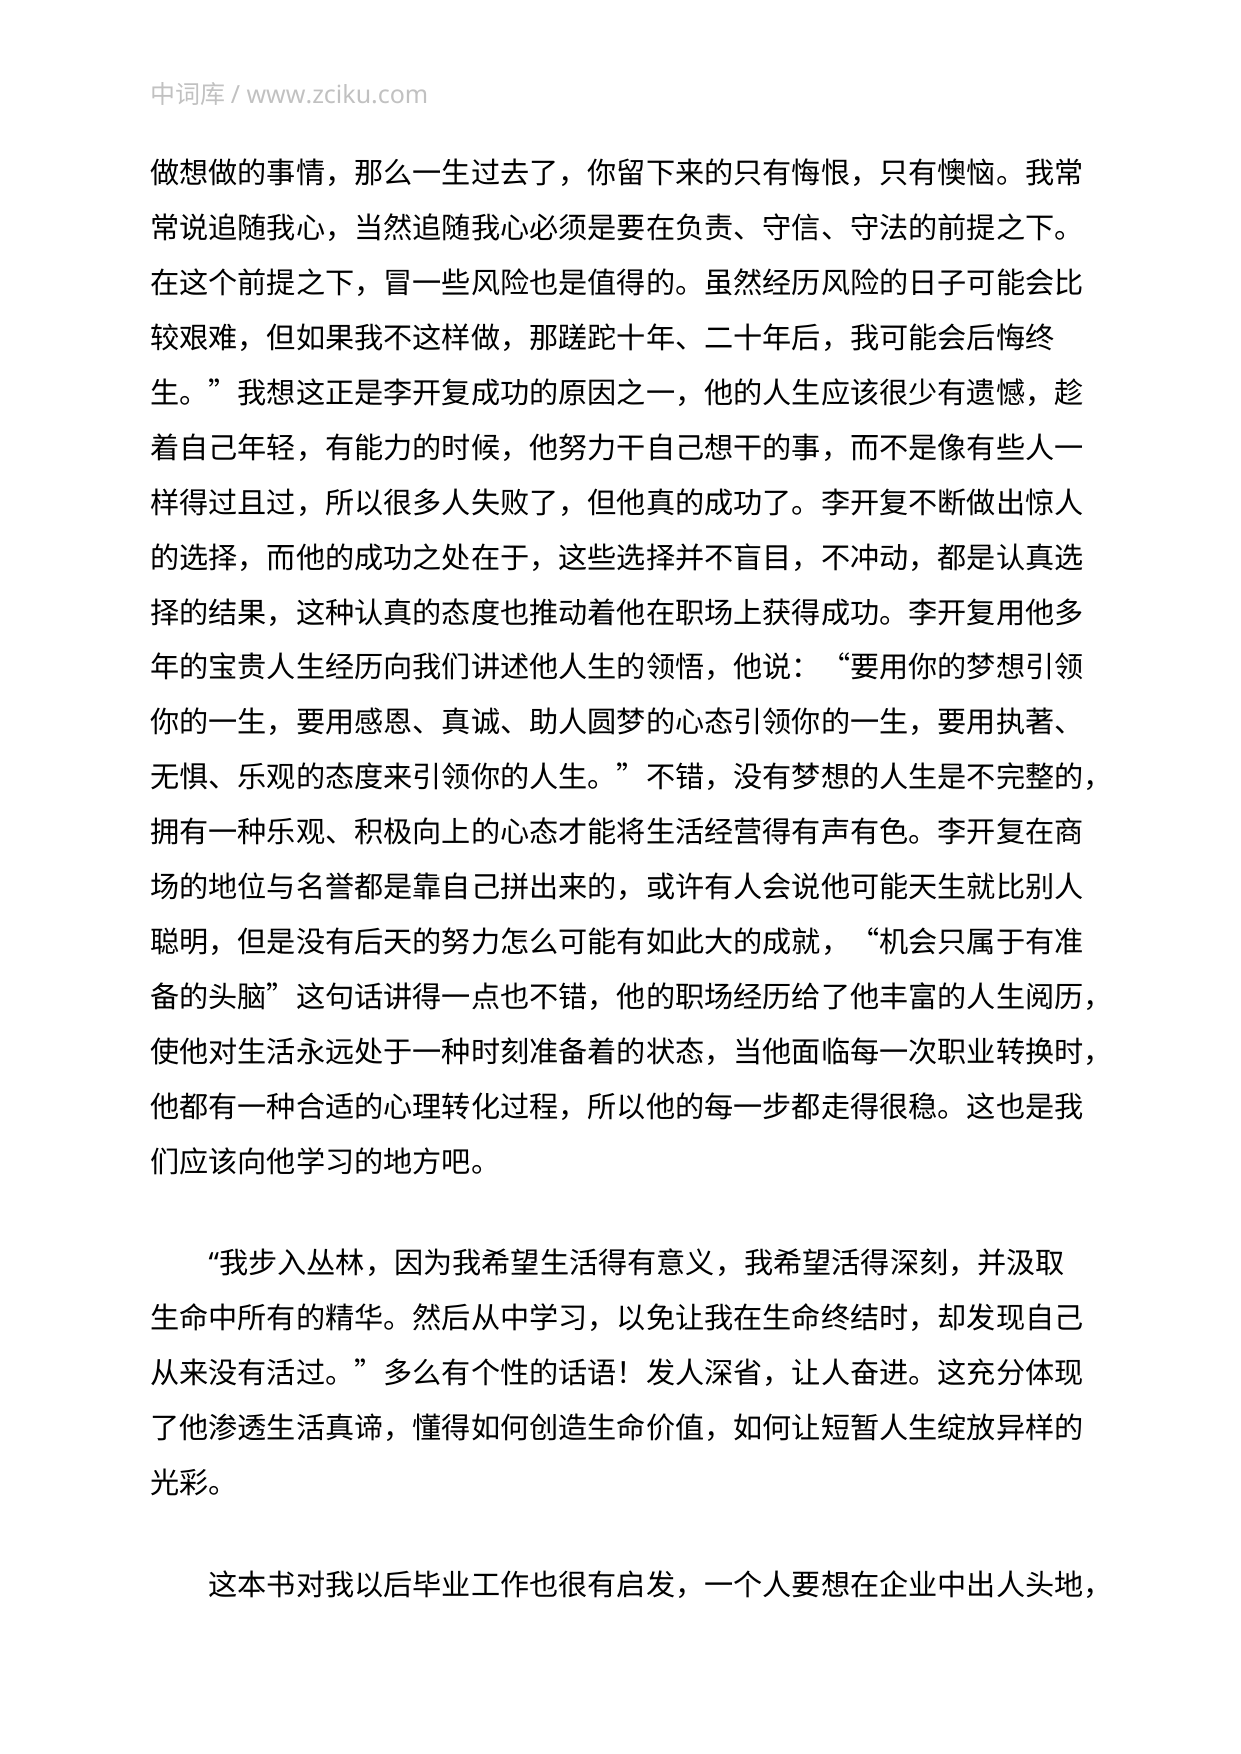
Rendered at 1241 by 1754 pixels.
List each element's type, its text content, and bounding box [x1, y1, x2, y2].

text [150, 150, 1090, 1180]
text “我步入丛林，因为我希望生活得有意义，我希望活得深刻，并汲取生命中所有的精华。然后从中学习，以免让我在生命终结时，却发现自己从来没有活过。”多么有个性的话语！发人深省，让人奋进。这充分体现了他渗透生活真谛，懂得如何创造生命价值，如何让短暂人生绽放异样的光彩。 [150, 1240, 1090, 1502]
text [150, 1561, 1090, 1604]
